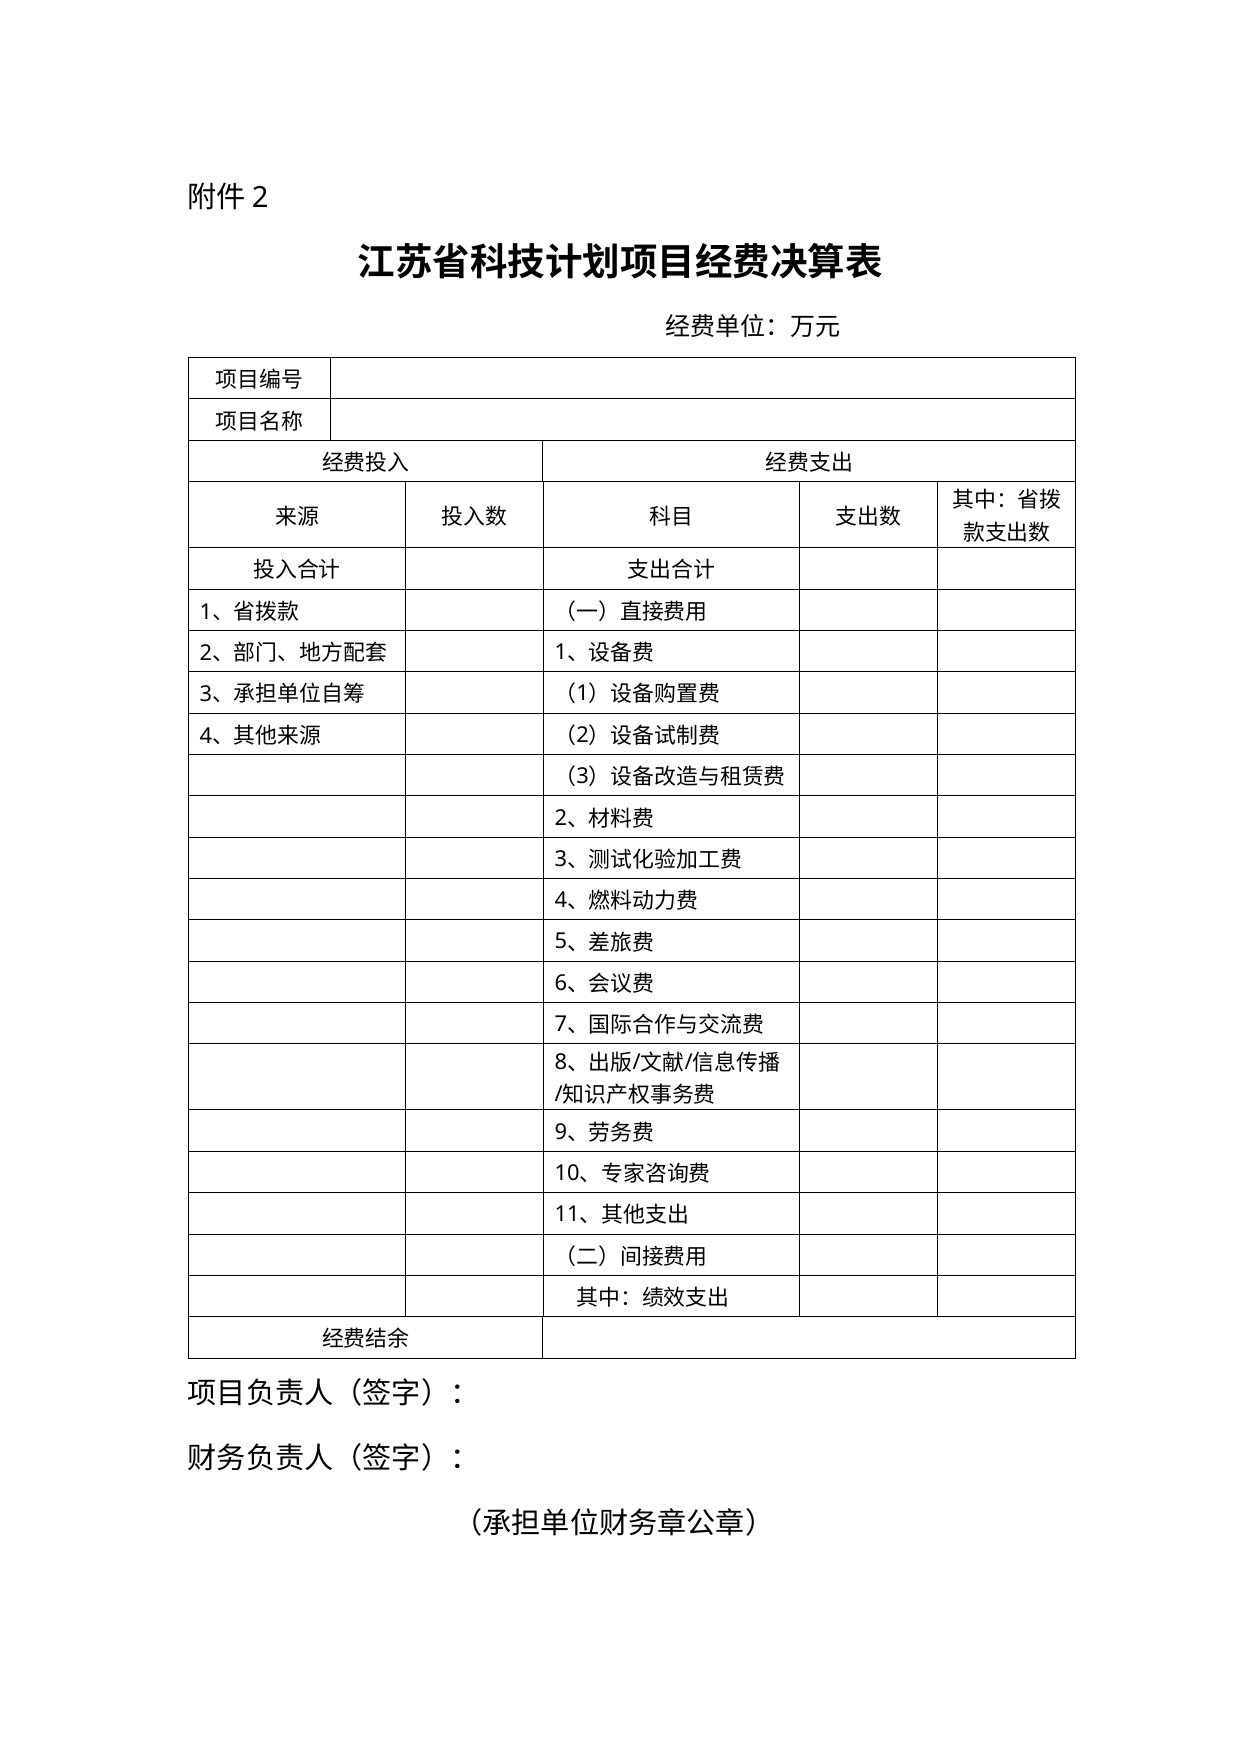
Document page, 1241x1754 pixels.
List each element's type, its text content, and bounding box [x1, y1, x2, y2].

table_cell [406, 755, 543, 795]
table_cell 支出合计 [544, 548, 799, 588]
table_cell [800, 1152, 937, 1192]
table_cell [800, 548, 937, 588]
table_cell [800, 631, 937, 671]
table_cell [938, 590, 1075, 630]
text （承担单位财务章公章） [187, 1488, 1053, 1553]
table_cell [800, 1003, 937, 1043]
table_cell [406, 672, 543, 712]
table_cell [406, 1110, 543, 1151]
table_cell [938, 796, 1075, 837]
table_cell 2、材料费 [544, 796, 799, 837]
table_header [331, 358, 1075, 398]
table_cell [406, 1044, 543, 1109]
table_cell [331, 399, 1075, 440]
table_cell [189, 1044, 405, 1109]
table_cell [800, 714, 937, 754]
table_cell [189, 1235, 405, 1275]
table_cell （二）间接费用 [544, 1235, 799, 1275]
table_cell 10、专家咨询费 [544, 1152, 799, 1192]
table_header 项目编号 [189, 358, 330, 398]
table_cell 3、承担单位自筹 [189, 672, 405, 712]
table_cell [800, 1044, 937, 1109]
table_cell [800, 920, 937, 961]
text 江苏省科技计划项目经费决算表 [187, 227, 1053, 292]
table_cell [800, 962, 937, 1002]
table_cell [189, 1110, 405, 1151]
table_cell [189, 1152, 405, 1192]
table_cell [406, 879, 543, 919]
table_cell 5、差旅费 [544, 920, 799, 961]
table_cell [938, 548, 1075, 588]
table_cell [938, 1193, 1075, 1233]
table_cell [189, 796, 405, 837]
table_cell [938, 879, 1075, 919]
table_cell [938, 838, 1075, 878]
table_cell [800, 1193, 937, 1233]
table_cell [406, 1003, 543, 1043]
table_cell 经费支出 [543, 441, 1075, 481]
table_cell [938, 1110, 1075, 1151]
table_cell [406, 920, 543, 961]
table_cell 其中：绩效支出 [544, 1276, 799, 1316]
table_cell [189, 879, 405, 919]
table_cell [800, 1110, 937, 1151]
table_cell [189, 838, 405, 878]
table_cell （3）设备改造与租赁费 [544, 755, 799, 795]
table_cell 支出数 [800, 482, 937, 547]
table_cell 投入合计 [189, 548, 405, 588]
table_cell [938, 920, 1075, 961]
table_cell [800, 796, 937, 837]
table_cell [800, 1276, 937, 1316]
table_cell [406, 1152, 543, 1192]
table_cell [406, 1276, 543, 1316]
table_cell [189, 962, 405, 1002]
table_cell [189, 1276, 405, 1316]
table_cell [189, 920, 405, 961]
table_cell 6、会议费 [544, 962, 799, 1002]
table_cell [938, 1044, 1075, 1109]
table_cell 经费投入 [189, 441, 542, 481]
table_cell （2）设备试制费 [544, 714, 799, 754]
table_cell 项目名称 [189, 399, 330, 440]
table_cell 1、省拨款 [189, 590, 405, 630]
text 项目负责人（签字）： [187, 1359, 1053, 1423]
table_cell [938, 755, 1075, 795]
table_cell [800, 1235, 937, 1275]
table_cell 科目 [544, 482, 799, 547]
table_cell [800, 672, 937, 712]
table_cell 3、测试化验加工费 [544, 838, 799, 878]
table_cell [406, 714, 543, 754]
table_cell 经费结余 [189, 1317, 542, 1357]
table_cell [406, 962, 543, 1002]
table_cell [800, 590, 937, 630]
table_cell [406, 838, 543, 878]
table_cell [800, 755, 937, 795]
table_cell [938, 1276, 1075, 1316]
table_cell 9、劳务费 [544, 1110, 799, 1151]
table_cell [406, 1193, 543, 1233]
table_cell [189, 755, 405, 795]
table_cell [938, 714, 1075, 754]
table_cell [938, 962, 1075, 1002]
table_cell [938, 1152, 1075, 1192]
table_cell （1）设备购置费 [544, 672, 799, 712]
table_cell 投入数 [406, 482, 543, 547]
table_cell [406, 631, 543, 671]
table_cell 11、其他支出 [544, 1193, 799, 1233]
table_cell 来源 [189, 482, 405, 547]
table_cell [406, 796, 543, 837]
table_cell [800, 879, 937, 919]
table_cell [189, 1003, 405, 1043]
text 经费单位：万元 [187, 292, 1053, 357]
table_cell 4、其他来源 [189, 714, 405, 754]
text 附件2 [187, 162, 1053, 227]
table_cell [800, 838, 937, 878]
table_cell [543, 1317, 1075, 1357]
table_cell [938, 672, 1075, 712]
table_cell [406, 548, 543, 588]
table_cell [938, 1235, 1075, 1275]
table_cell 其中：省拨款支出数 [938, 482, 1075, 547]
table_cell 1、设备费 [544, 631, 799, 671]
table_cell [406, 1235, 543, 1275]
table_cell [189, 1193, 405, 1233]
table_cell （一）直接费用 [544, 590, 799, 630]
text 财务负责人（签字）： [187, 1423, 1053, 1488]
table_cell 2、部门、地方配套 [189, 631, 405, 671]
table_cell [406, 590, 543, 630]
table_cell 7、国际合作与交流费 [544, 1003, 799, 1043]
table_cell [938, 1003, 1075, 1043]
table_cell [938, 631, 1075, 671]
table_cell 4、燃料动力费 [544, 879, 799, 919]
